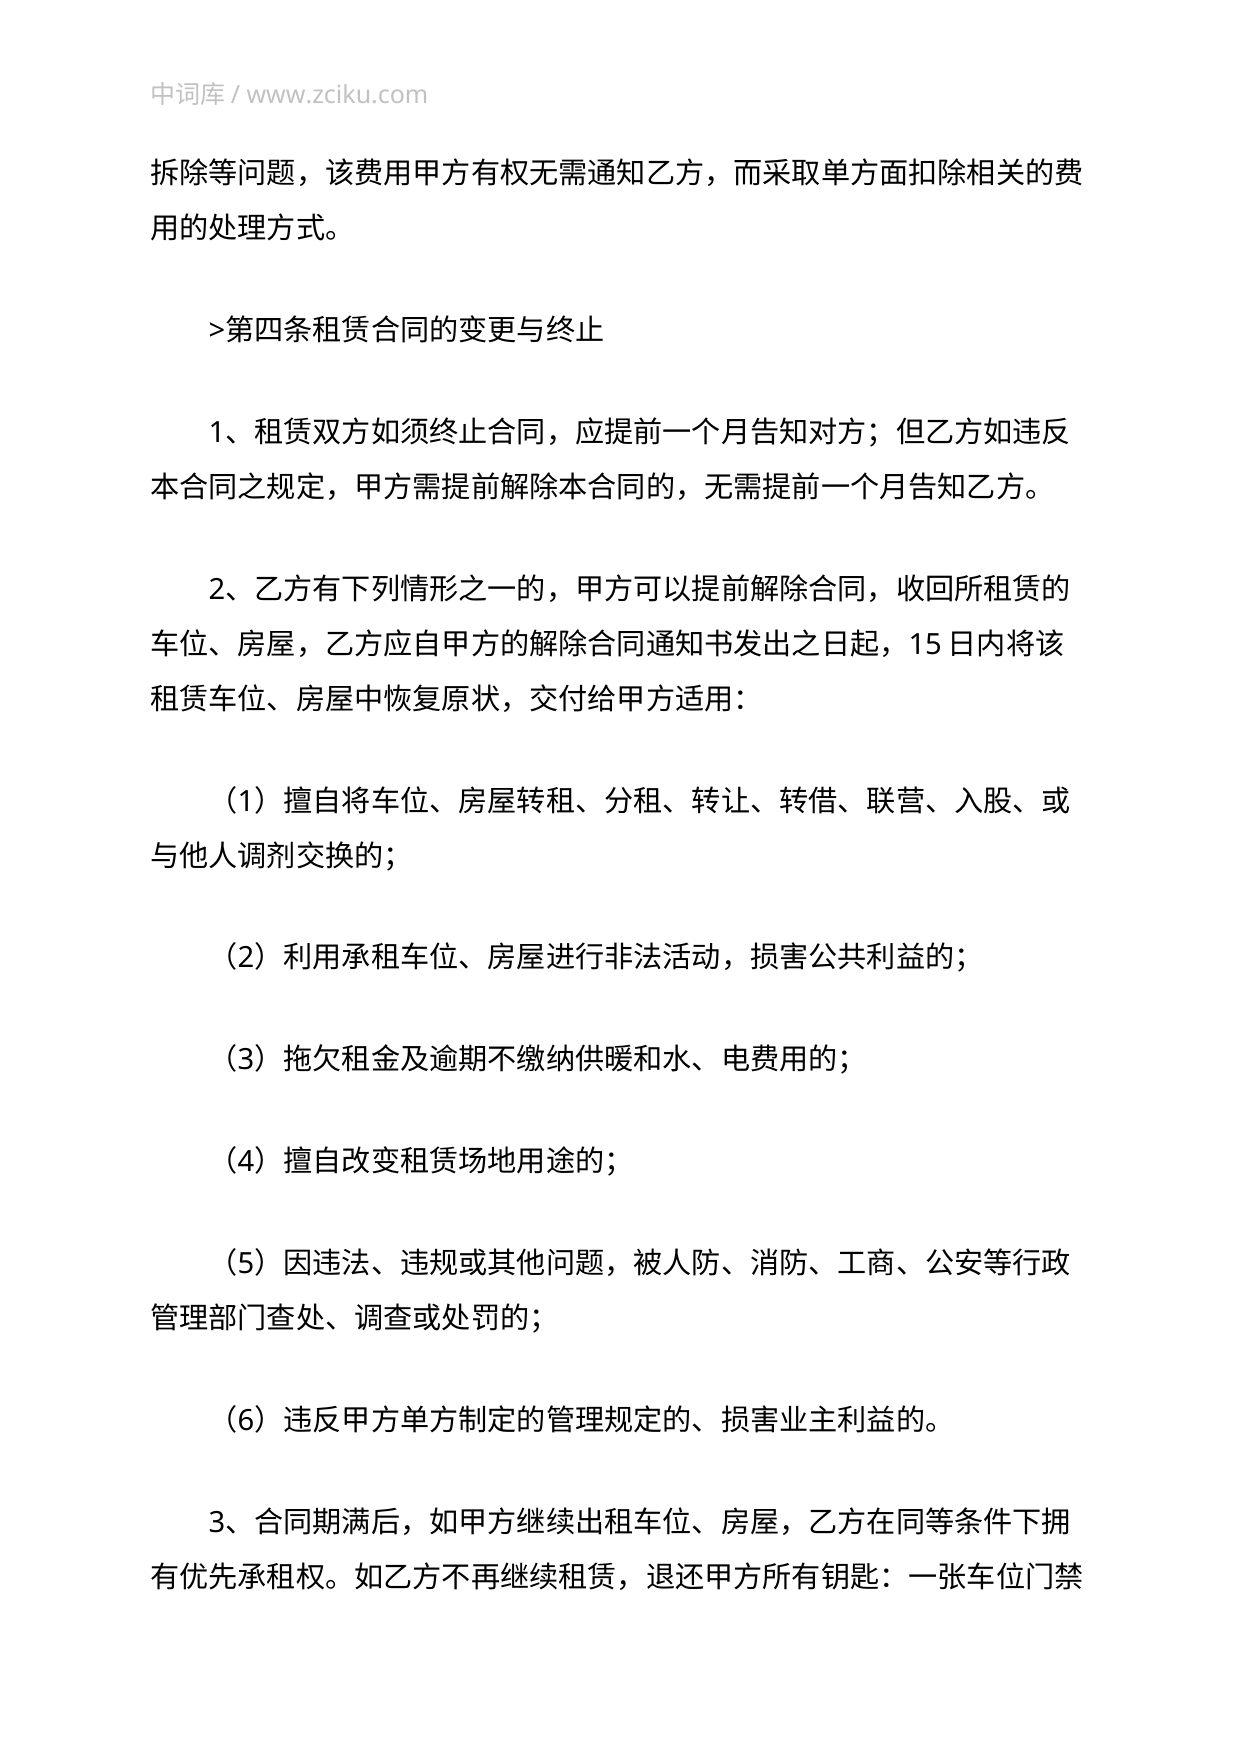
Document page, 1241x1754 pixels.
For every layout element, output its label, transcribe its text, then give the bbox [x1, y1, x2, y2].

text （2）利用承租车位、房屋进行非法活动，损害公共利益的； [150, 934, 1090, 976]
text 2、乙方有下列情形之一的，甲方可以提前解除合同，收回所租赁的车位、房屋，乙方应自甲方的解除合同通知书发出之日起，15日内将该租赁车位、房屋中恢复原状，交付给甲方适用： [150, 565, 1090, 718]
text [150, 1499, 1090, 1596]
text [150, 150, 1090, 247]
text （6）违反甲方单方制定的管理规定的、损害业主利益的。 [150, 1397, 1090, 1439]
text （4）擅自改变租赁场地用途的； [150, 1138, 1090, 1180]
text 1、租赁双方如须终止合同，应提前一个月告知对方；但乙方如违反本合同之规定，甲方需提前解除本合同的，无需提前一个月告知乙方。 [150, 409, 1090, 506]
text >第四条租赁合同的变更与终止 [150, 307, 1090, 349]
text （1）擅自将车位、房屋转租、分租、转让、转借、联营、入股、或与他人调剂交换的； [150, 777, 1090, 874]
text （3）拖欠租金及逾期不缴纳供暖和水、电费用的； [150, 1036, 1090, 1078]
text （5）因违法、违规或其他问题，被人防、消防、工商、公安等行政管理部门查处、调查或处罚的； [150, 1240, 1090, 1337]
